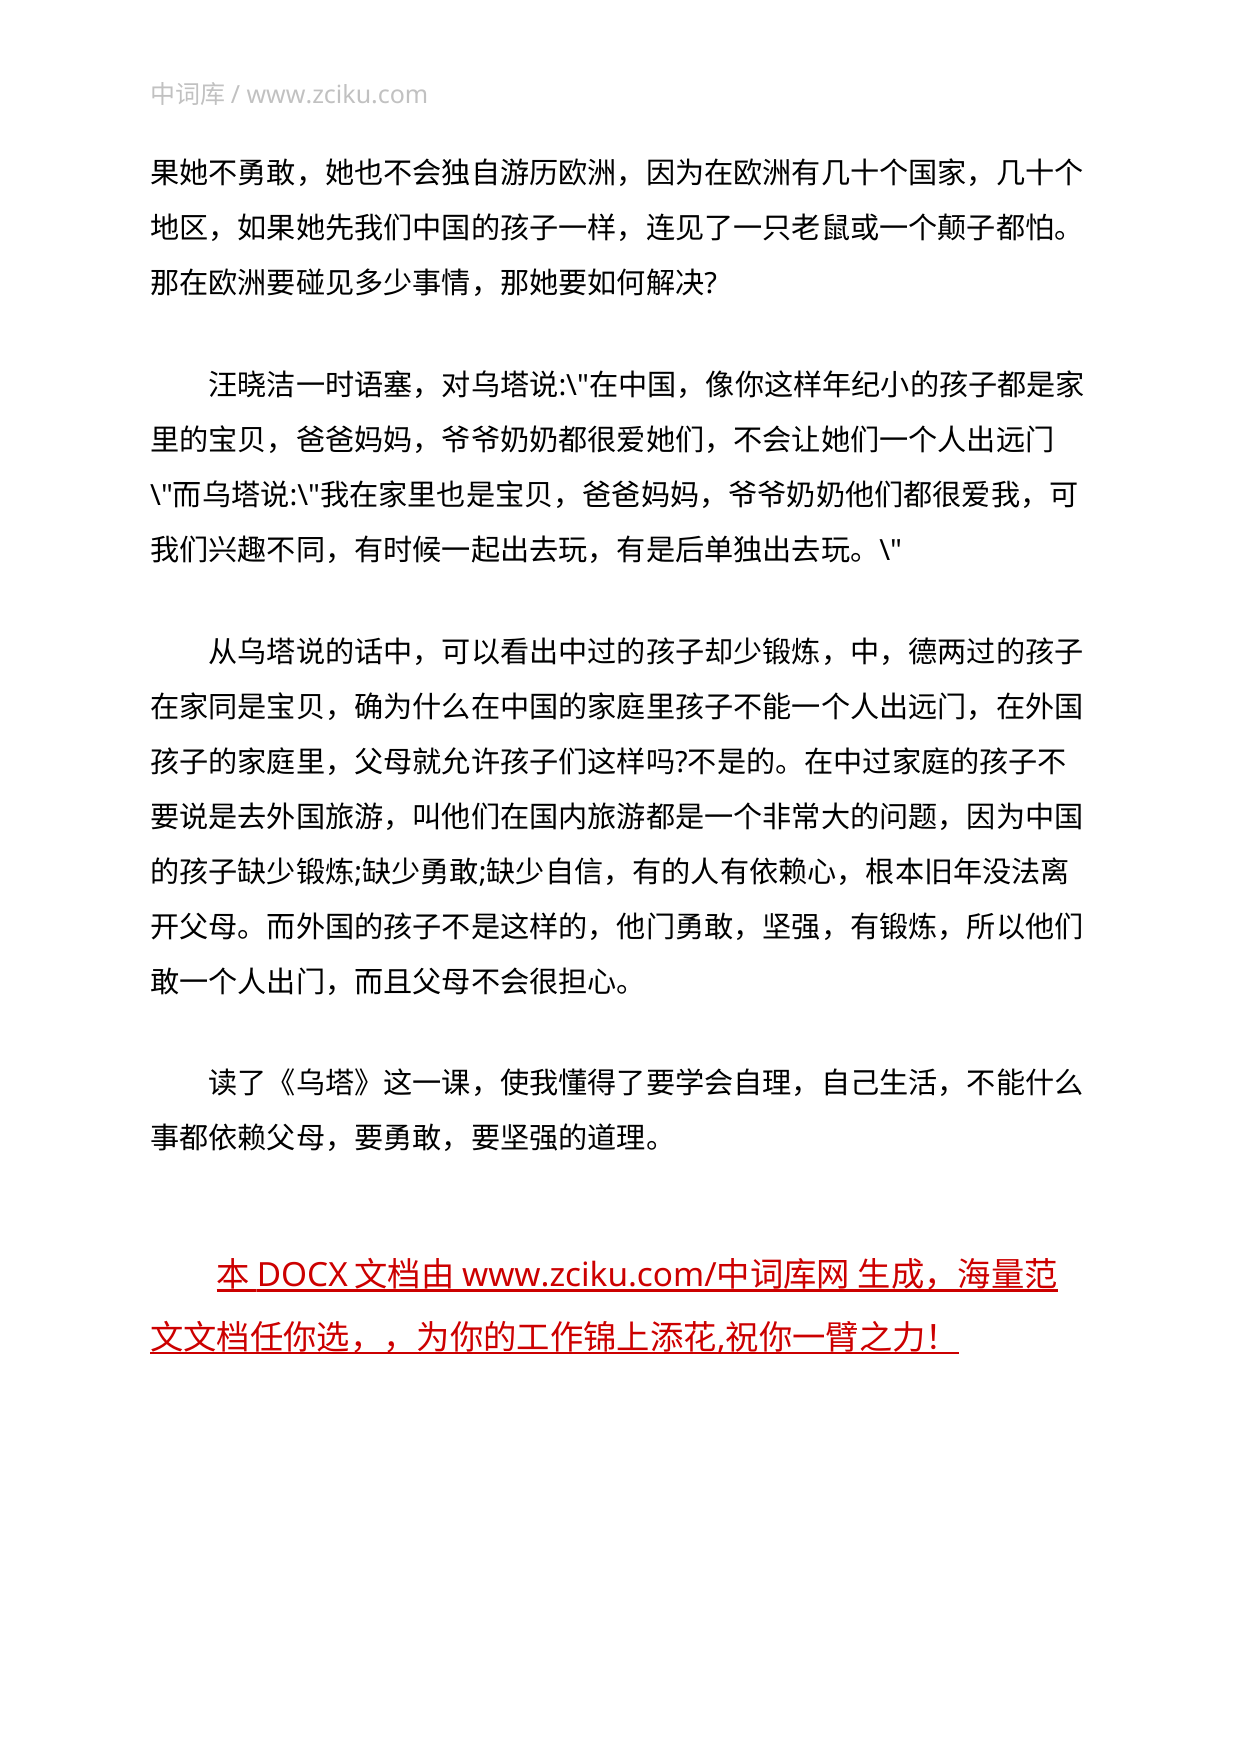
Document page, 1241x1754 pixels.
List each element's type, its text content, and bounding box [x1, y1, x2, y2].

text 汪晓洁一时语塞，对乌塔说:\"在中国，像你这样年纪小的孩子都是家里的宝贝，爸爸妈妈，爷爷奶奶都很爱她们，不会让她们一个人出远门\"而乌塔说:\"我在家里也是宝贝，爸爸妈妈，爷爷奶奶他们都很爱我，可我们兴趣不同，有时候一起出去玩，有是后单独出去玩。\" [150, 362, 1090, 569]
text 从乌塔说的话中，可以看出中过的孩子却少锻炼，中，德两过的孩子在家同是宝贝，确为什么在中国的家庭里孩子不能一个人出远门，在外国孩子的家庭里，父母就允许孩子们这样吗?不是的。在中过家庭的孩子不要说是去外国旅游，叫他们在国内旅游都是一个非常大的问题，因为中国的孩子缺少锻炼;缺少勇敢;缺少自信，有的人有依赖心，根本旧年没法离开父母。而外国的孩子不是这样的，他门勇敢，坚强，有锻炼，所以他们敢一个人出门，而且父母不会很担心。 [150, 629, 1090, 1001]
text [150, 150, 1090, 302]
text 读了《乌塔》这一课，使我懂得了要学会自理，自己生活，不能什么事都依赖父母，要勇敢，要坚强的道理。 [150, 1060, 1090, 1157]
text 本DOCX文档由 www.zciku.com/中词库网 生成，海量范文文档任你选，，为你的工作锦上添花,祝你一臂之力！ [150, 1248, 1090, 1359]
